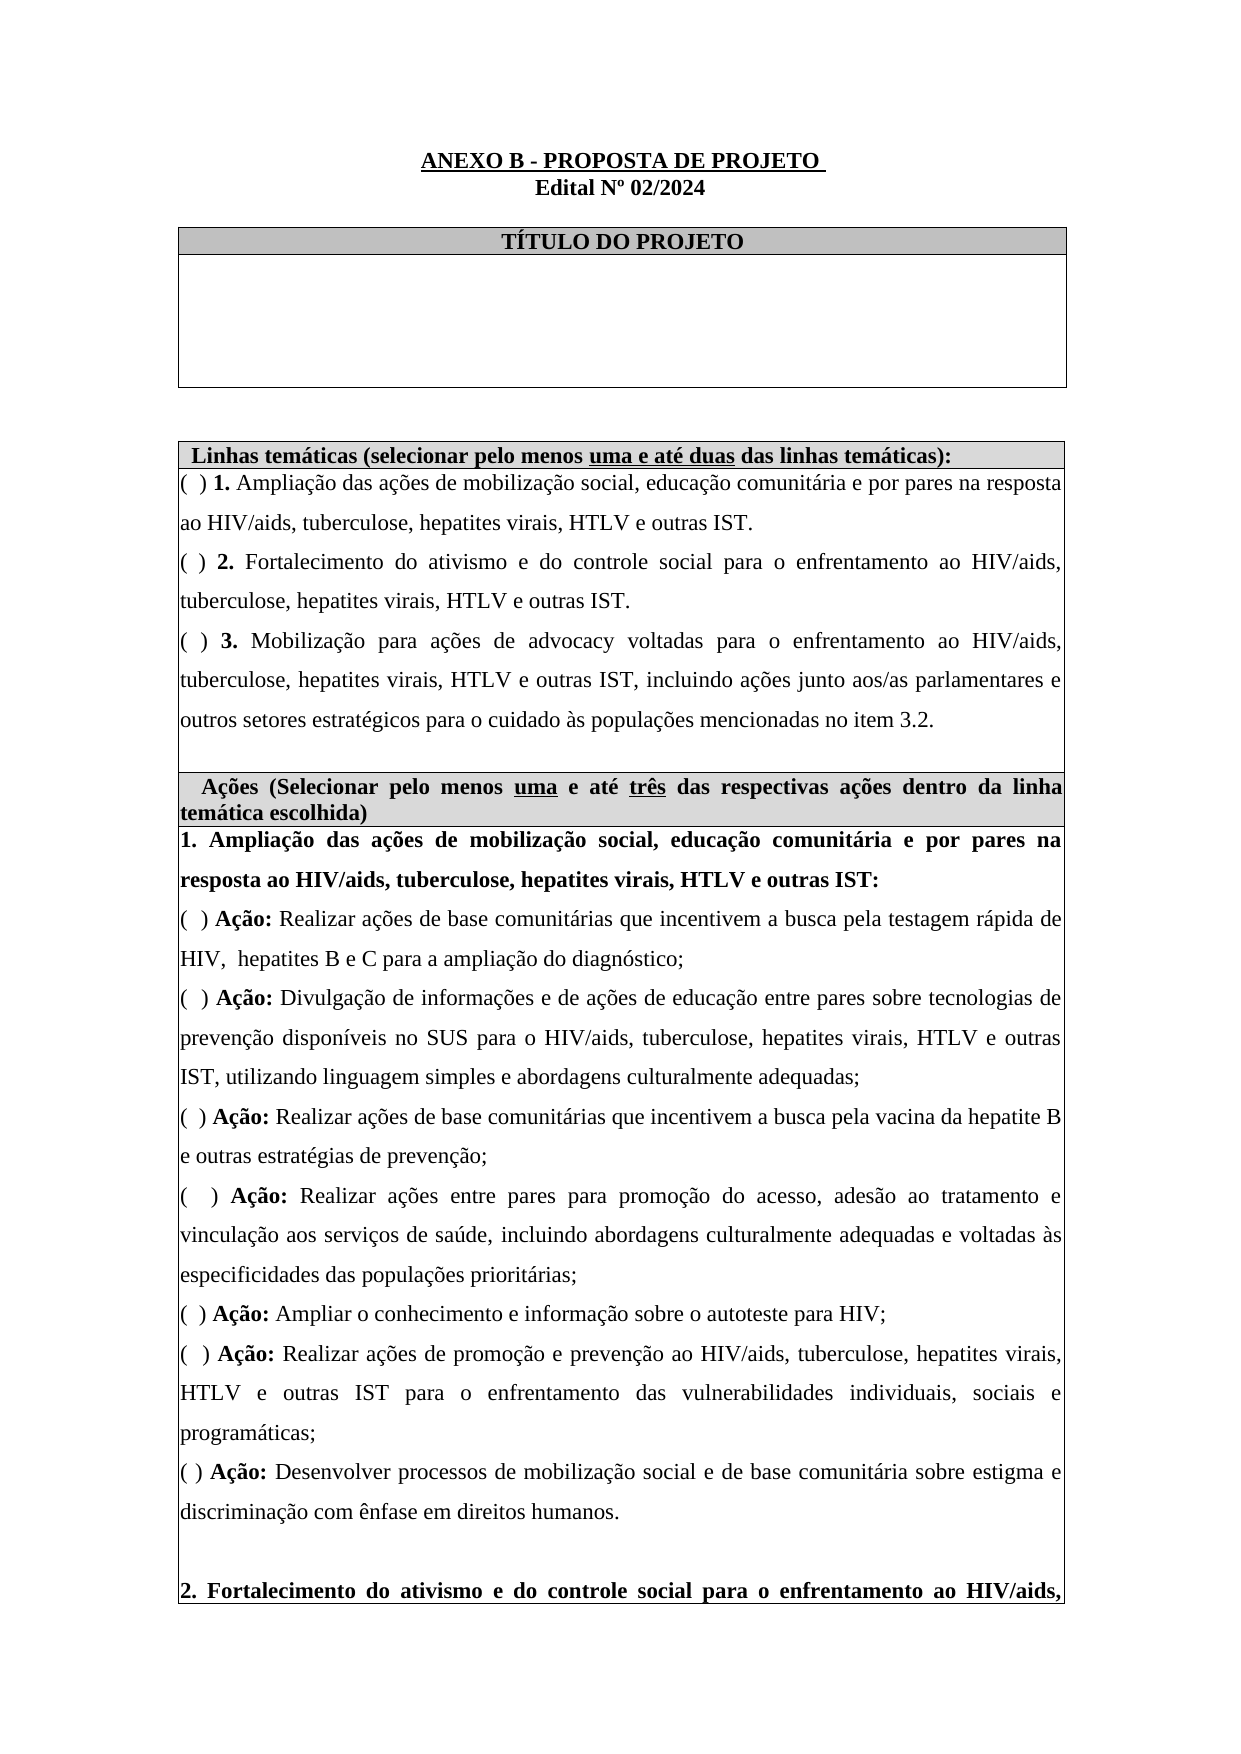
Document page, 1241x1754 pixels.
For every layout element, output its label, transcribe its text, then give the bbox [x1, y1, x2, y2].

table_header Linhas temáticas (selecionar pelo menos uma e até duas das linhas temáticas): [179, 442, 1064, 468]
table_cell Ações (Selecionar pelo menos uma e até três das respectivas ações dentro da linha temática escolhida) [179, 773, 1064, 826]
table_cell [179, 827, 1064, 1603]
text ANEXO B - PROPOSTA DE PROJETO [177, 148, 1063, 174]
text Edital Nº 02/2024 [177, 174, 1063, 200]
table_cell [179, 255, 1066, 387]
table_cell ( ) 1. Ampliação das ações de mobilização social, educação comunitária e por pares na resposta ao HIV/aids, tuberculose, hepatites virais, HTLV e outras IST. ( ) 2. Fortalecimento do ativismo e do controle social para o enfrentamento ao HIV/aids, tuberculose, hepatites virais, HTLV e outras IST. ( ) 3. Mobilização para ações de advocacy voltadas para o enfrentamento ao HIV/aids, tuberculose, hepatites virais, HTLV e outras IST, incluindo ações junto aos/as parlamentares e outros setores estratégicos para o cuidado às populações mencionadas no item 3.2. [179, 469, 1064, 772]
table_header TÍTULO DO PROJETO [179, 228, 1066, 254]
